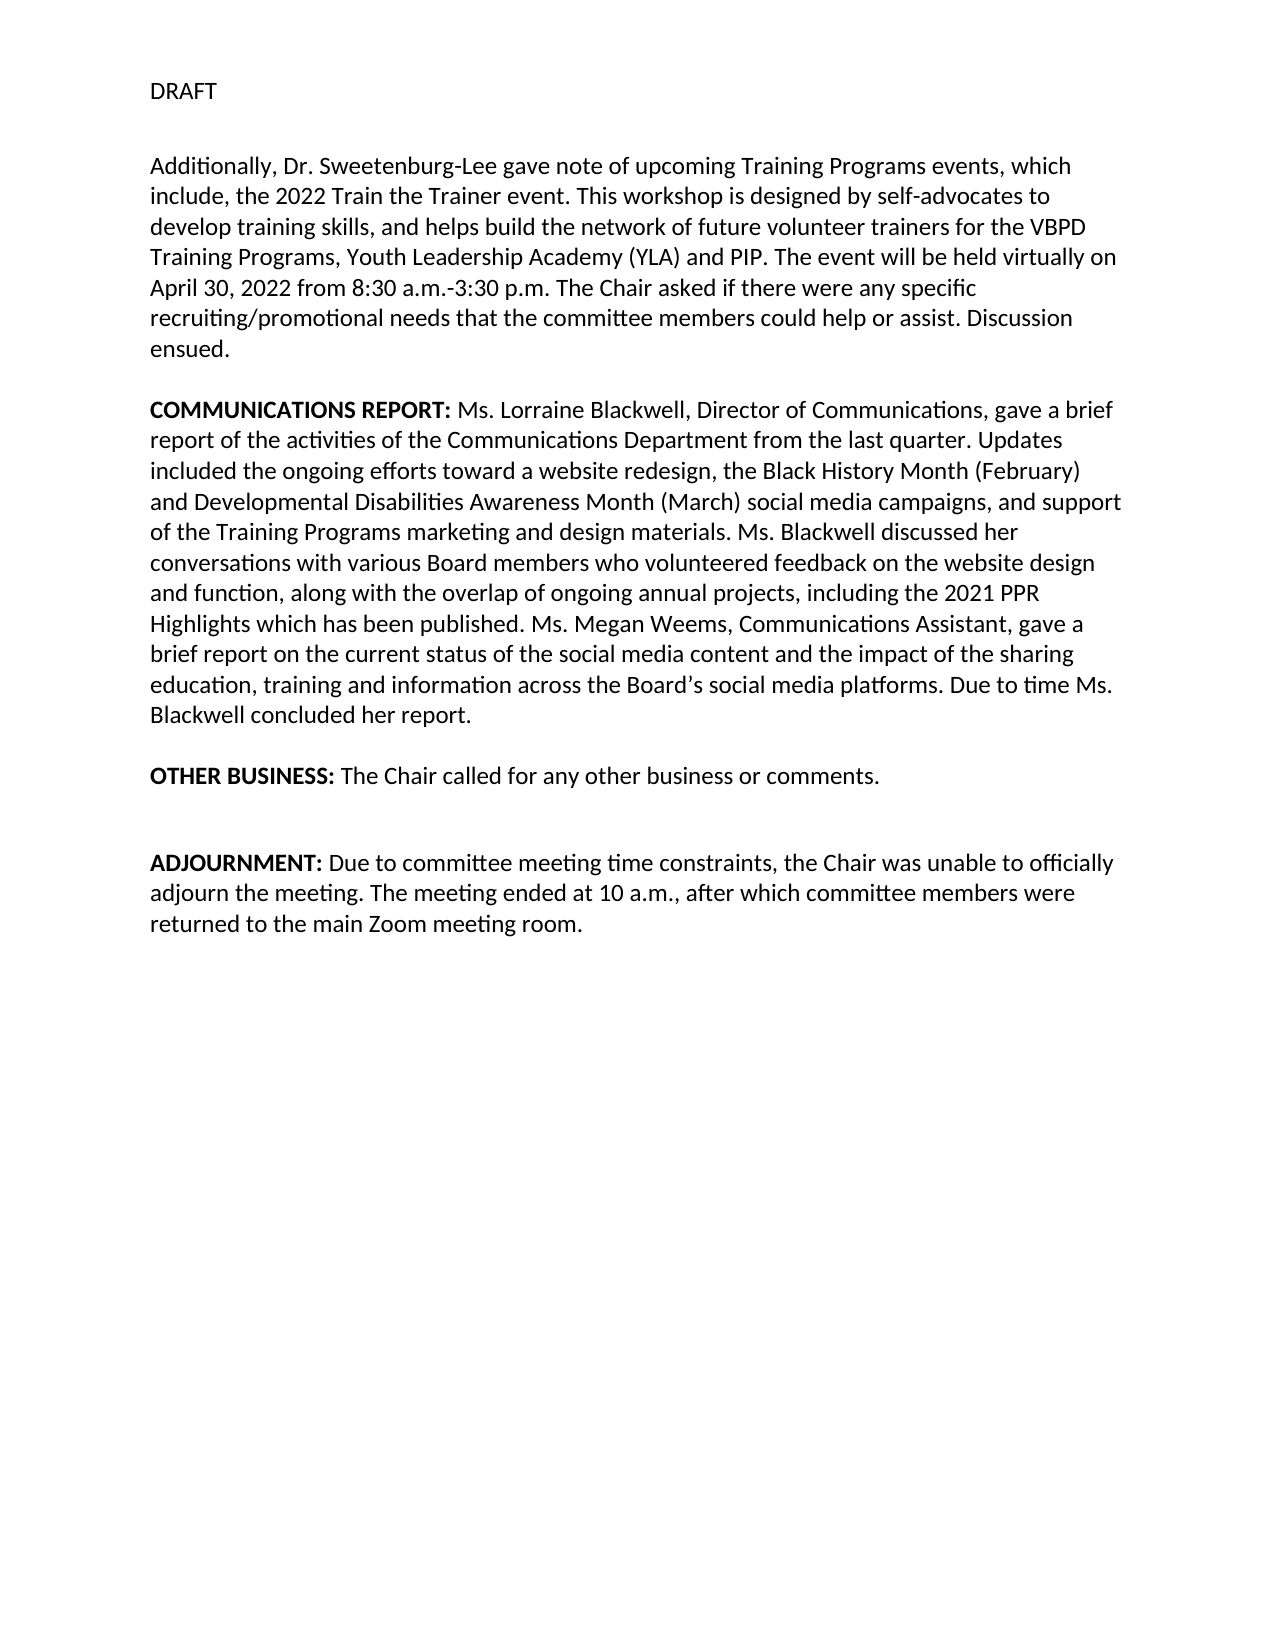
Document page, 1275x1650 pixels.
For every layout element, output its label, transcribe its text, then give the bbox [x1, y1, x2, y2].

text Other Business: The Chair called for any other business or comments. [150, 760, 1125, 791]
text Adjournment: Due to committee meeting time constraints, the Chair was unable to officially adjourn the meeting. The meeting ended at 10 a.m., after which committee members were returned to the main Zoom meeting room. [150, 847, 1125, 938]
text Additionally, Dr. Sweetenburg-Lee gave note of upcoming Training Programs events, which include, the 2022 Train the Trainer event. This workshop is designed by self-advocates to develop training skills, and helps build the network of future volunteer trainers for the VBPD Training Programs, Youth Leadership Academy (YLA) and PIP. The event will be held virtually on April 30, 2022 from 8:30 a.m.-3:30 p.m. The Chair asked if there were any specific recruiting/promotional needs that the committee members could help or assist. Discussion ensued. [150, 150, 1125, 364]
text Communications REPORT: Ms. Lorraine Blackwell, Director of Communications, gave a brief report of the activities of the Communications Department from the last quarter. Updates included the ongoing efforts toward a website redesign, the Black History Month (February) and Developmental Disabilities Awareness Month (March) social media campaigns, and support of the Training Programs marketing and design materials. Ms. Blackwell discussed her conversations with various Board members who volunteered feedback on the website design and function, along with the overlap of ongoing annual projects, including the 2021 PPR Highlights which has been published. Ms. Megan Weems, Communications Assistant, gave a brief report on the current status of the social media content and the impact of the sharing education, training and information across the Board’s social media platforms. Due to time Ms. Blackwell concluded her report. [150, 394, 1125, 730]
